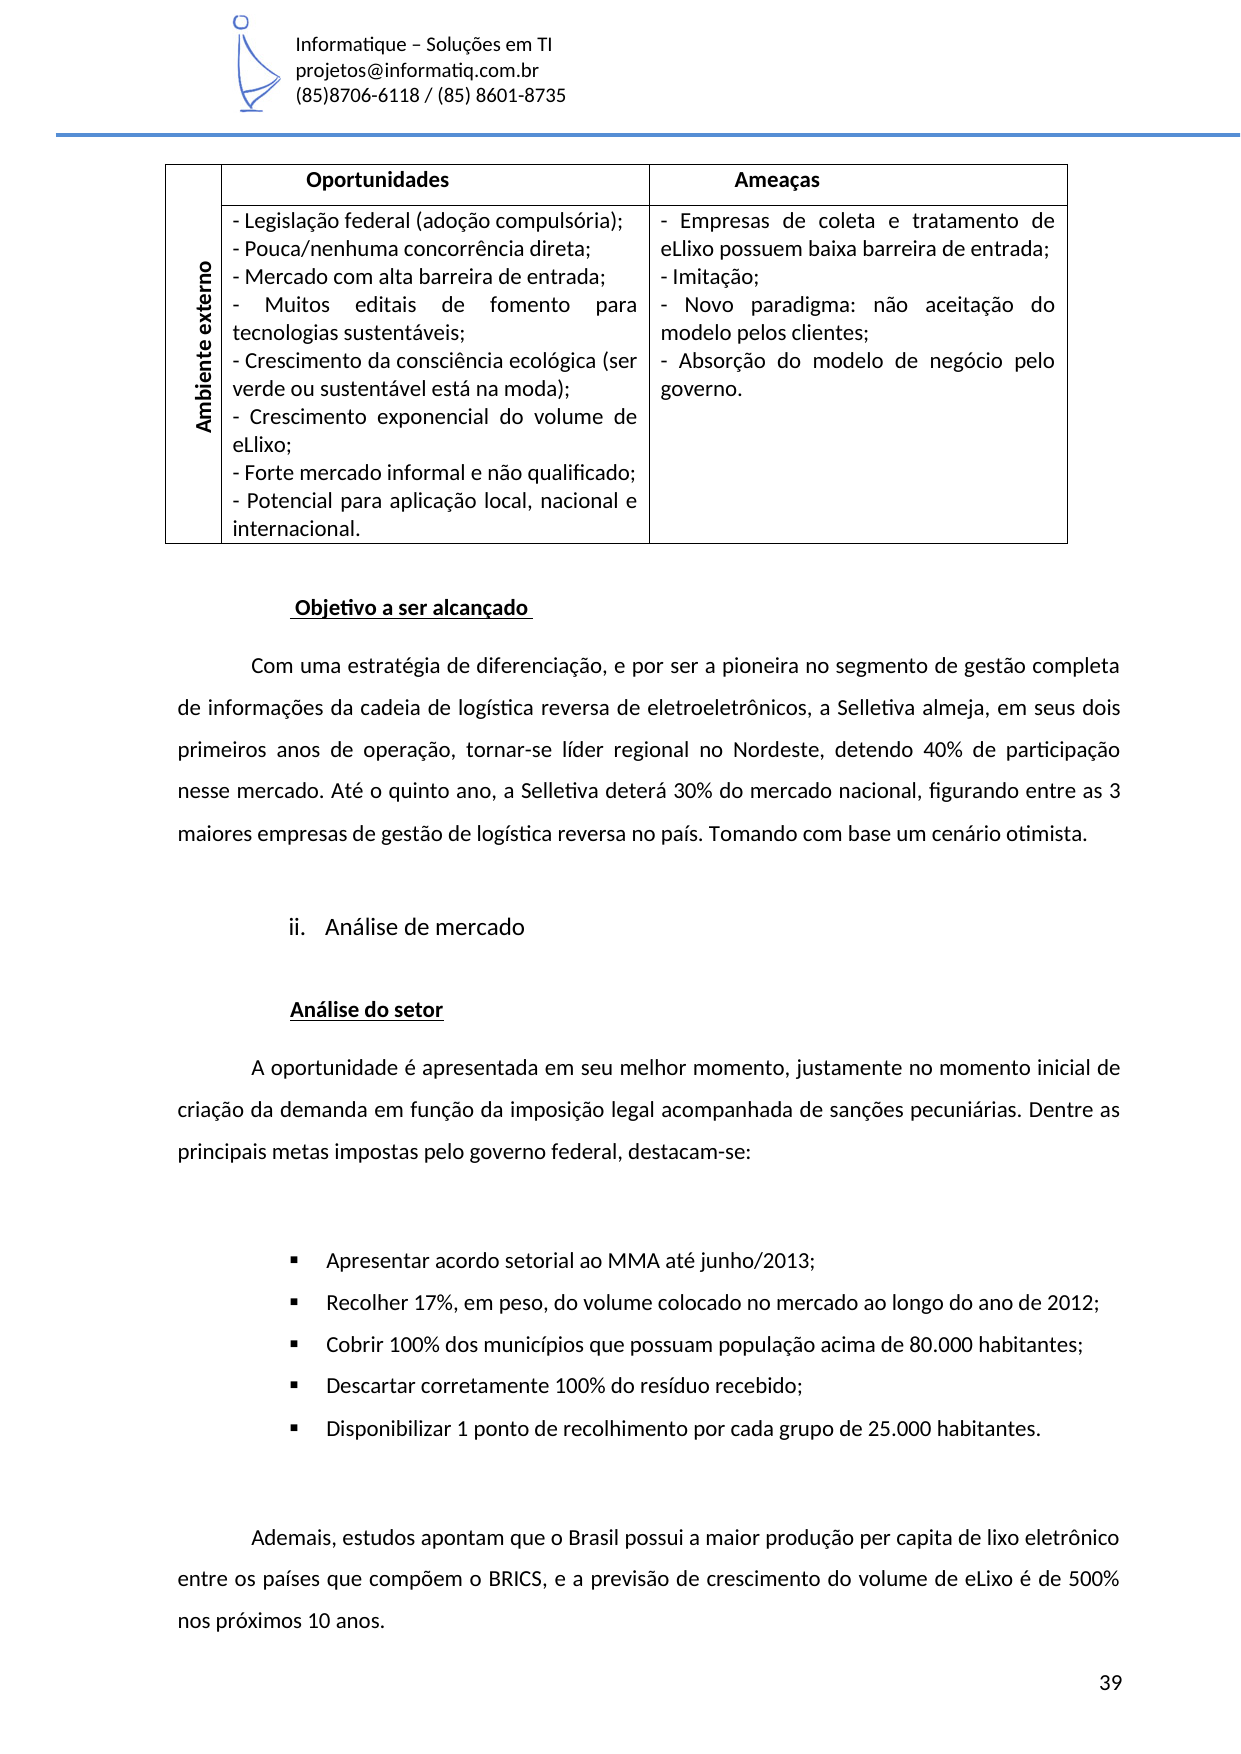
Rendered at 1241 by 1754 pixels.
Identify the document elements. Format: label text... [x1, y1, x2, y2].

list Cobrir 100% dos municípios que possuam população acima de 80.000 habitantes; [288, 1330, 1122, 1358]
subtitle Análise do setor [290, 996, 1122, 1024]
table_cell - Empresas de coleta e tratamento de eLlixo possuem baixa barreira de entrada; - Imitação; - Novo paradigma: não aceitação do modelo pelos clientes; - Absorção do modelo de negócio pelo governo. [650, 206, 1067, 542]
list Disponibilizar 1 ponto de recolhimento por cada grupo de 25.000 habitantes. [288, 1414, 1122, 1442]
text Com uma estratégia de diferenciação, e por ser a pioneira no segmento de gestão completa de informações da cadeia de logística reversa de eletroeletrônicos, a Selletiva almeja, em seus dois primeiros anos de operação, tornar-se líder regional no Nordeste, detendo 40% de participação nesse mercado. Até o quinto ano, a Selletiva deterá 30% do mercado nacional, figurando entre as 3 maiores empresas de gestão de logística reversa no país. Tomando com base um cenário otimista. [177, 651, 1122, 847]
table_cell Ambiente externo [166, 165, 221, 542]
list Descartar corretamente 100% do resíduo recebido; [288, 1372, 1122, 1400]
subtitle Análise de mercado [306, 911, 1122, 941]
text Ademais, estudos apontam que o Brasil possui a maior produção per capita de lixo eletrônico entre os países que compõem o BRICS, e a previsão de crescimento do volume de eLixo é de 500% nos próximos 10 anos. [177, 1523, 1122, 1634]
text A oportunidade é apresentada em seu melhor momento, justamente no momento inicial de criação da demanda em função da imposição legal acompanhada de sanções pecuniárias. Dentre as principais metas impostas pelo governo federal, destacam-se: [177, 1053, 1122, 1165]
list Apresentar acordo setorial ao MMA até junho/2013; [288, 1246, 1122, 1274]
list Recolher 17%, em peso, do volume colocado no mercado ao longo do ano de 2012; [288, 1288, 1122, 1316]
table_cell Oportunidades [222, 165, 649, 205]
picture [232, 14, 281, 112]
subtitle Objetivo a ser alcançado [290, 593, 1122, 622]
table_cell Ameaças [650, 165, 1067, 205]
table_cell - Legislação federal (adoção compulsória); - Pouca/nenhuma concorrência direta; - Mercado com alta barreira de entrada; - Muitos editais de fomento para tecnologias sustentáveis; - Crescimento da consciência ecológica (ser verde ou sustentável está na moda); - Crescimento exponencial do volume de eLlixo; - Forte mercado informal e não qualificado; - Potencial para aplicação local, nacional e internacional. [222, 206, 649, 542]
